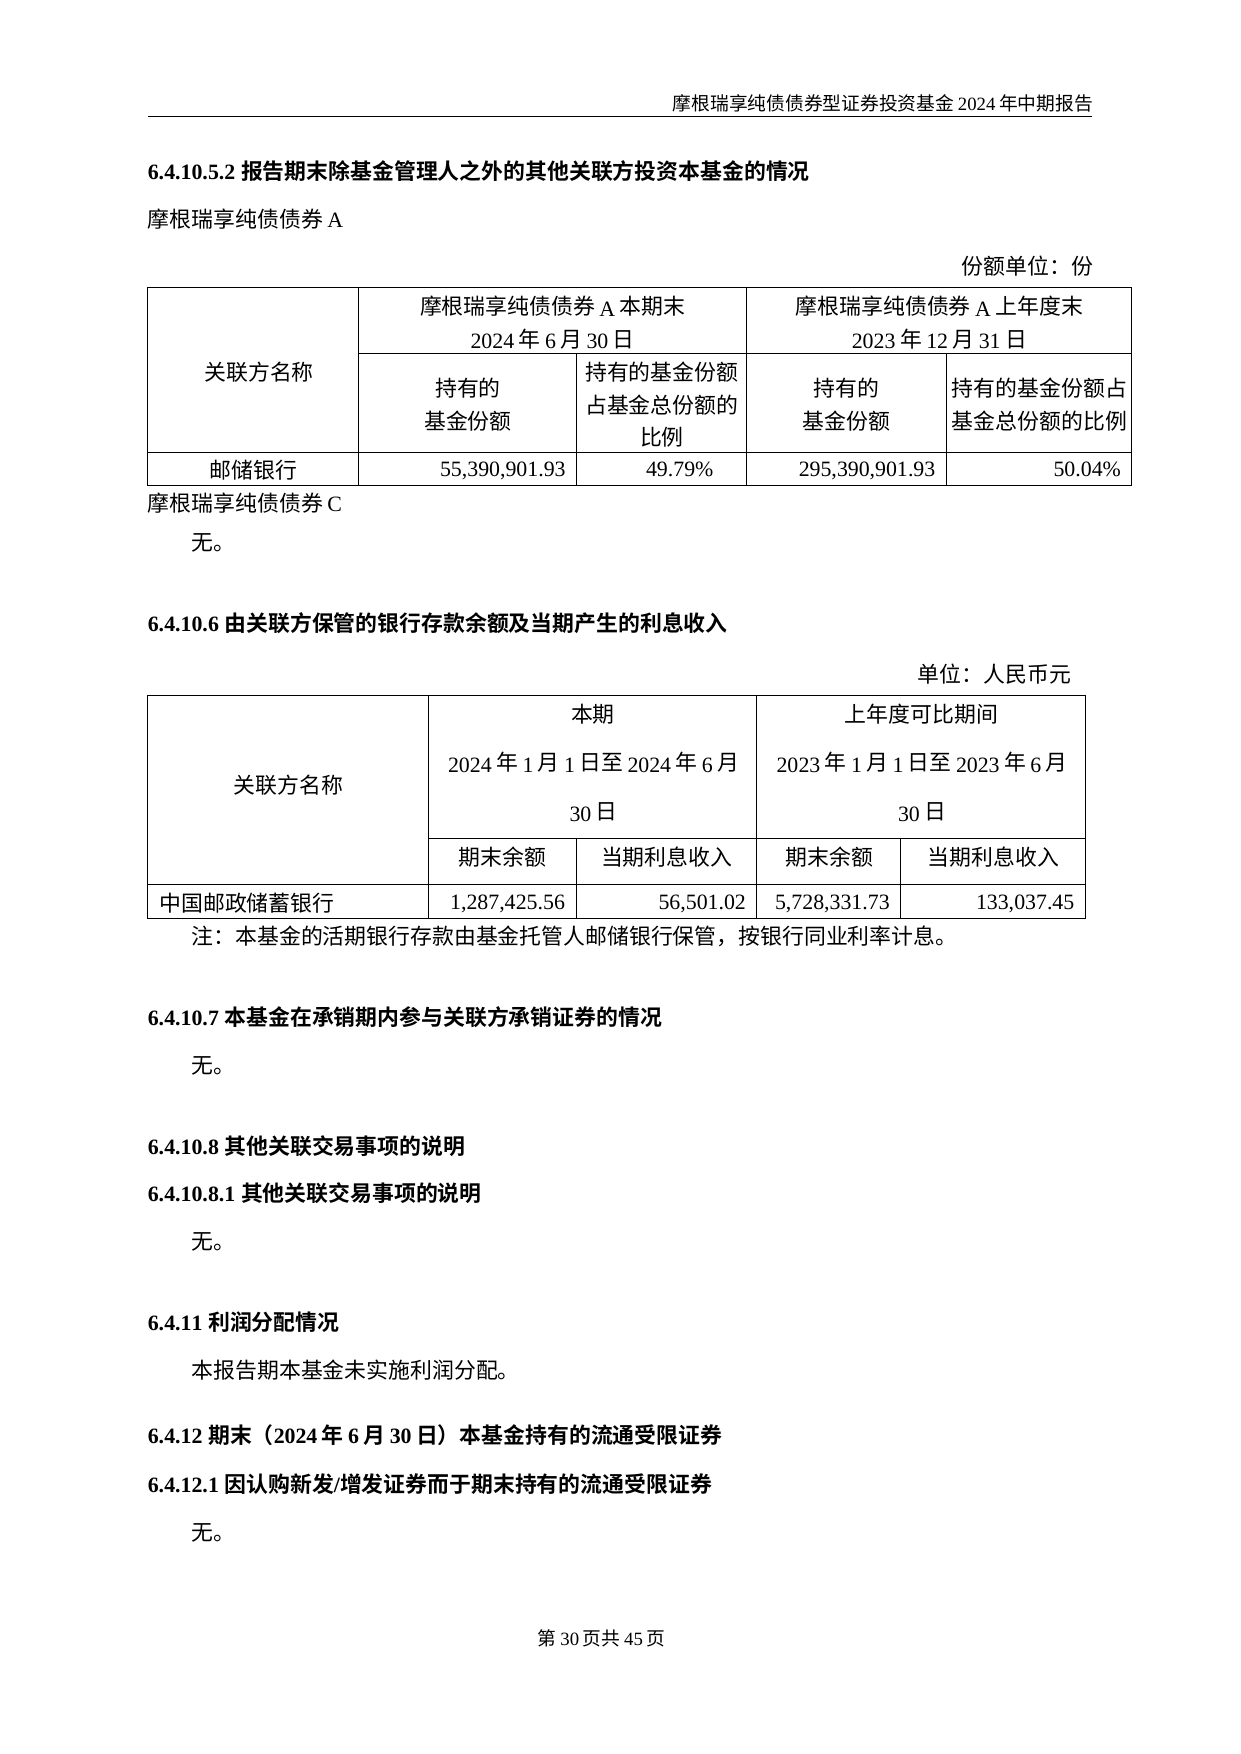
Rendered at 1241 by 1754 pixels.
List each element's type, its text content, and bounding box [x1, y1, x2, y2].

text 单位：人民币元 [149, 656, 1071, 689]
text 6.4.10.6 由关联方保管的银行存款余额及当期产生的利息收入 [148, 605, 1092, 638]
text 摩根瑞享纯债债券C [148, 486, 1092, 518]
table_header 上年度可比期间 2023年1月1日至2023年6月30日 [757, 696, 1085, 838]
text 6.4.10.5.2 报告期末除基金管理人之外的其他关联方投资本基金的情况 [148, 154, 1092, 186]
text 6.4.11 利润分配情况 [148, 1305, 1092, 1337]
text 份额单位：份 [148, 249, 1092, 281]
table_header 摩根瑞享纯债债券A上年度末 2023年12月31日 [747, 288, 1131, 353]
table_header 摩根瑞享纯债债券A本期末 2024年6月30日 [359, 288, 746, 353]
table_cell 295,390,901.93 [747, 453, 946, 485]
table_cell 133,037.45 [901, 885, 1085, 918]
table_header 关联方名称 [148, 696, 428, 884]
text 6.4.10.8 其他关联交易事项的说明 [148, 1129, 1092, 1161]
table_cell 中国邮政储蓄银行 [148, 885, 428, 918]
text 6.4.12.1 因认购新发/增发证券而于期末持有的流通受限证券 [148, 1466, 1092, 1499]
text 6.4.10.8.1 其他关联交易事项的说明 [148, 1176, 1092, 1208]
table_cell 持有的基金份额占基金总份额的比例 [577, 354, 746, 452]
table_header 本期 2024年1月1日至2024年6月30日 [429, 696, 756, 838]
table_cell 邮储银行 [148, 453, 358, 485]
text 6.4.10.7 本基金在承销期内参与关联方承销证券的情况 [148, 1000, 1092, 1032]
table_cell 持有的基金份额占基金总份额的比例 [947, 354, 1131, 452]
text 无。 [148, 1048, 1092, 1081]
table_cell 56,501.02 [577, 885, 756, 918]
table_cell 当期利息收入 [577, 839, 756, 884]
table_cell 1,287,425.56 [429, 885, 576, 918]
table_cell 5,728,331.73 [757, 885, 900, 918]
table_header 关联方名称 [148, 288, 358, 452]
table_cell 当期利息收入 [901, 839, 1085, 884]
table_cell 55,390,901.93 [359, 453, 576, 485]
table_cell 持有的 基金份额 [747, 354, 946, 452]
table_cell 50.04% [947, 453, 1131, 485]
text 注：本基金的活期银行存款由基金托管人邮储银行保管，按银行同业利率计息。 [148, 919, 1092, 951]
text 6.4.12 期末（2024年6月30日）本基金持有的流通受限证券 [148, 1418, 1092, 1451]
table_cell 期末余额 [757, 839, 900, 884]
text 无。 [148, 1515, 1092, 1547]
table_cell 持有的 基金份额 [359, 354, 576, 452]
text 无。 [148, 524, 1092, 557]
table_cell 49.79% [577, 453, 746, 485]
text 无。 [148, 1224, 1092, 1256]
table_cell 期末余额 [429, 839, 576, 884]
text 本报告期本基金未实施利润分配。 [148, 1353, 1092, 1386]
text 摩根瑞享纯债债券A [148, 202, 1092, 233]
